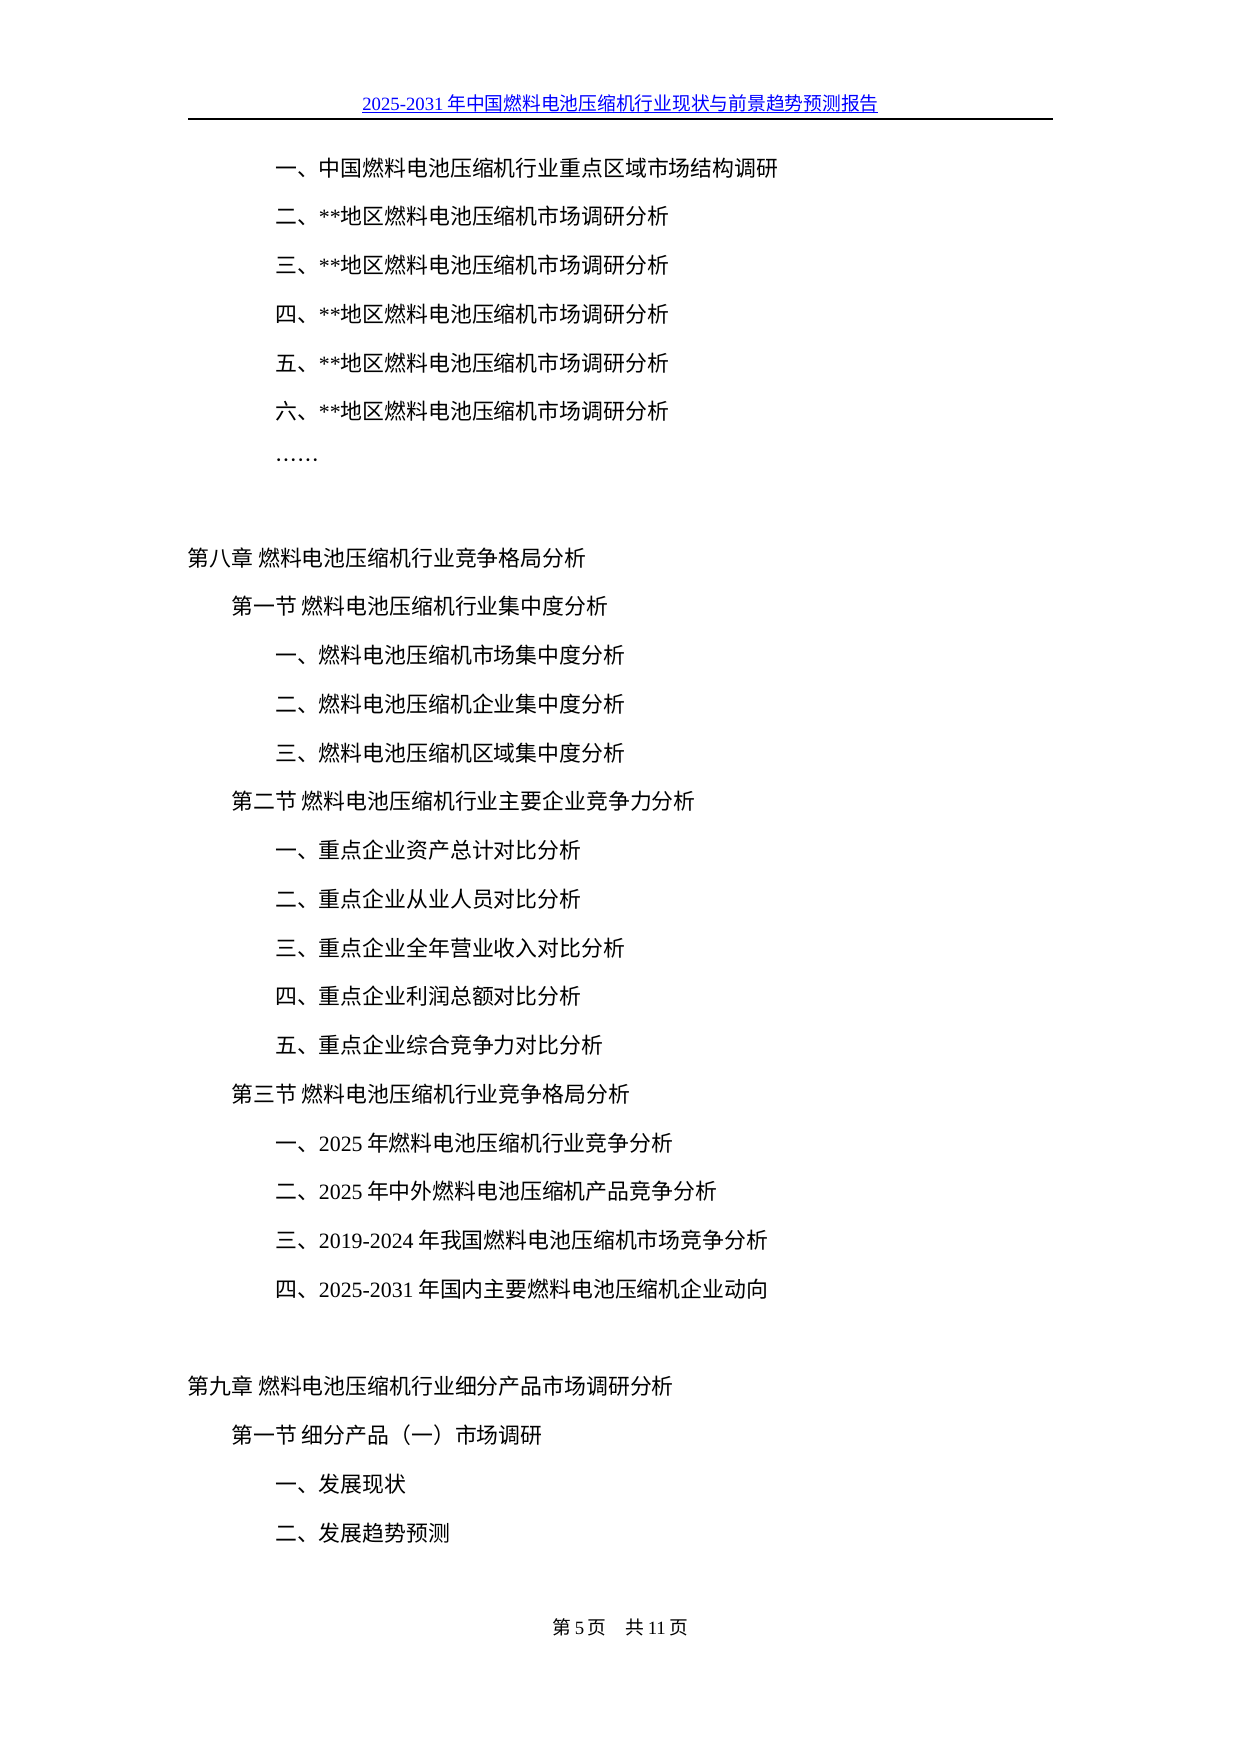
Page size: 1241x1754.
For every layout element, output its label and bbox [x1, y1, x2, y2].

text [187, 150, 1053, 1548]
